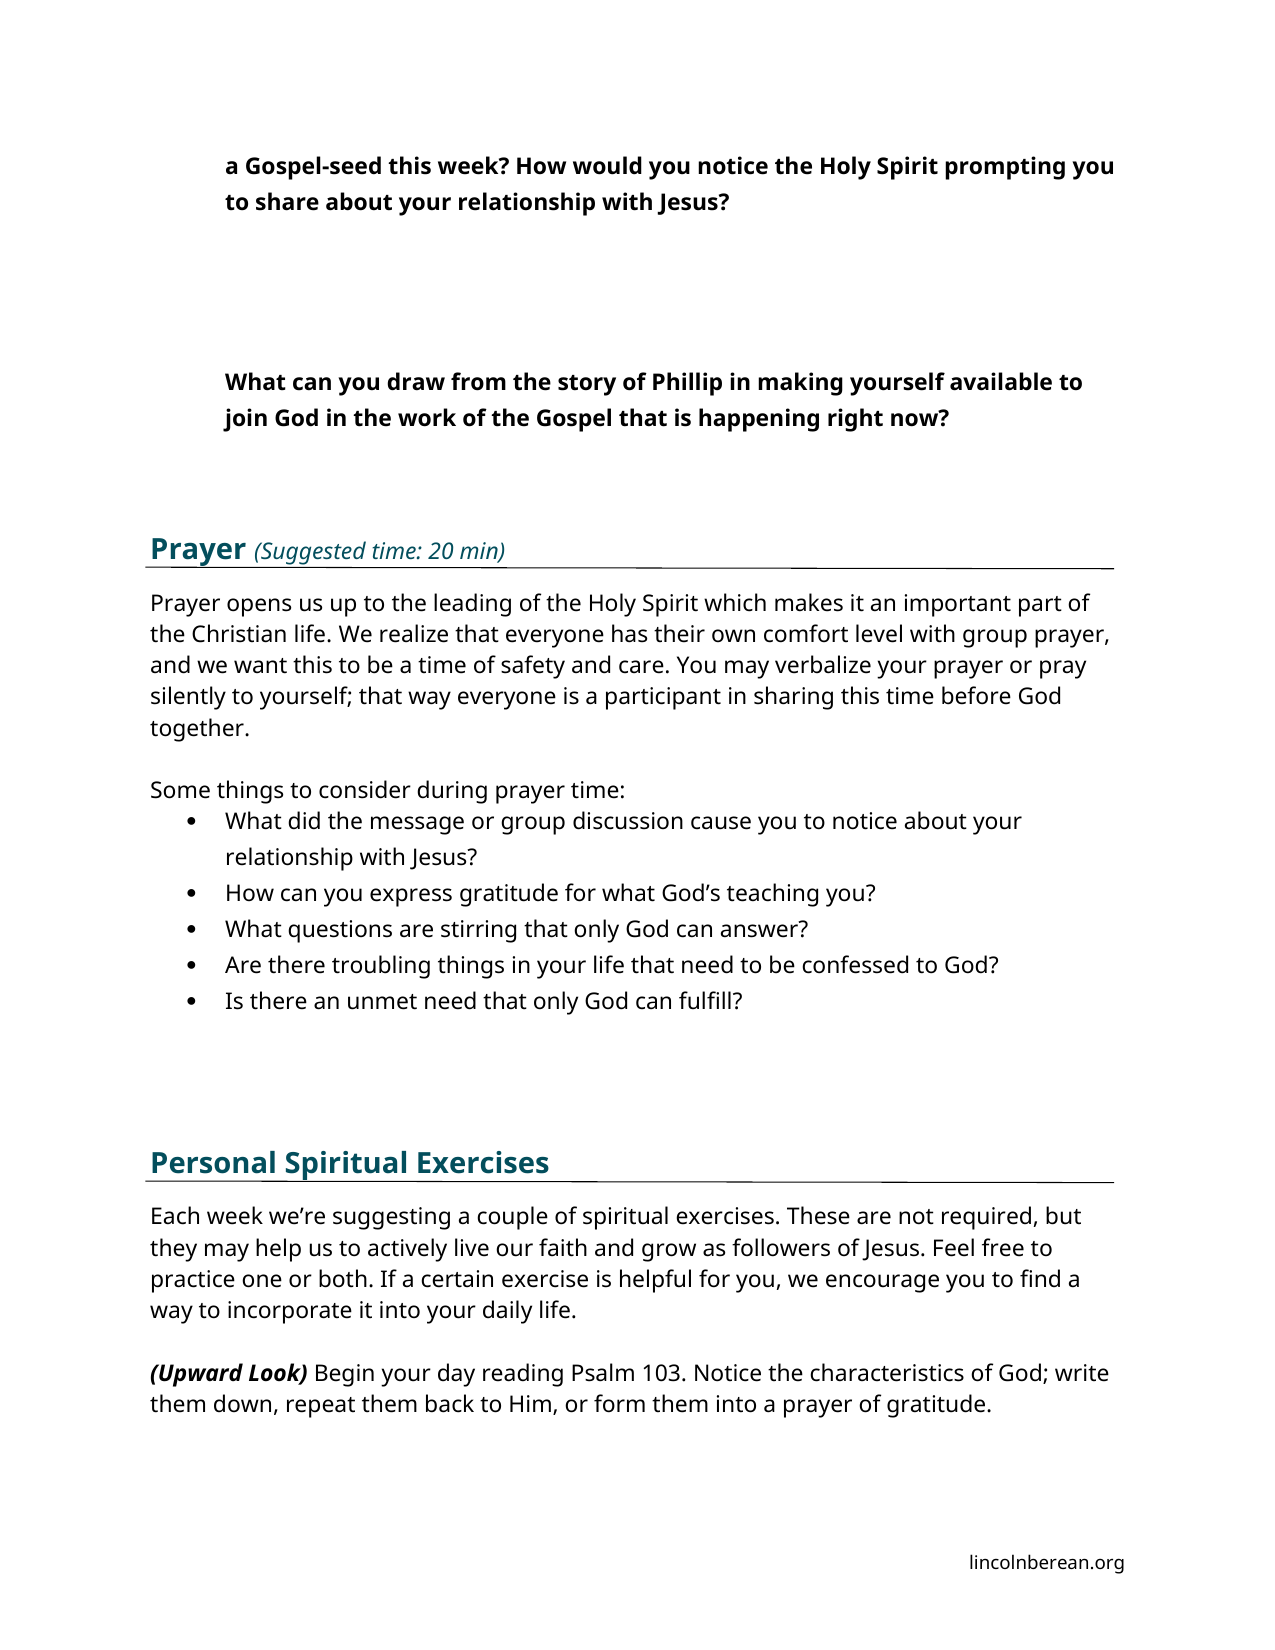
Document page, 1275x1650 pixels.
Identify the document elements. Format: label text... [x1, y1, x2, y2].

text Each week we’re suggesting a couple of spiritual exercises. These are not required, but they may help us to actively live our faith and grow as followers of Jesus. Feel free to practice one or both. If a certain exercise is helpful for you, we encourage you to find a way to incorporate it into your daily life. [150, 1200, 1125, 1325]
text (Upward Look) Begin your day reading Psalm 103. Notice the characteristics of God; write them down, repeat them back to Him, or form them into a prayer of gratitude. [150, 1357, 1125, 1419]
list Are there troubling things in your life that need to be confessed to God? [187, 949, 1125, 980]
text Prayer opens us up to the leading of the Holy Spirit which makes it an important part of the Christian life. We realize that everyone has their own comfort level with group prayer, and we want this to be a time of safety and care. You may verbalize your prayer or pray silently to yourself; that way everyone is a participant in sharing this time before God together. [150, 586, 1125, 743]
list Is there an unmet need that only God can fulfill? [187, 985, 1125, 1016]
list What did the message or group discussion cause you to notice about your relationship with Jesus? [187, 805, 1125, 872]
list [187, 150, 1125, 217]
list What can you draw from the story of Phillip in making yourself available to join God in the work of the Gospel that is happening right now? [225, 366, 1125, 433]
list How can you express gratitude for what God’s teaching you? [187, 877, 1125, 908]
text Some things to consider during prayer time: [150, 774, 1125, 805]
list What questions are stirring that only God can answer? [187, 913, 1125, 944]
text Prayer (Suggested time: 20 min) [150, 528, 1125, 568]
text Personal Spiritual Exercises [150, 1142, 1125, 1182]
